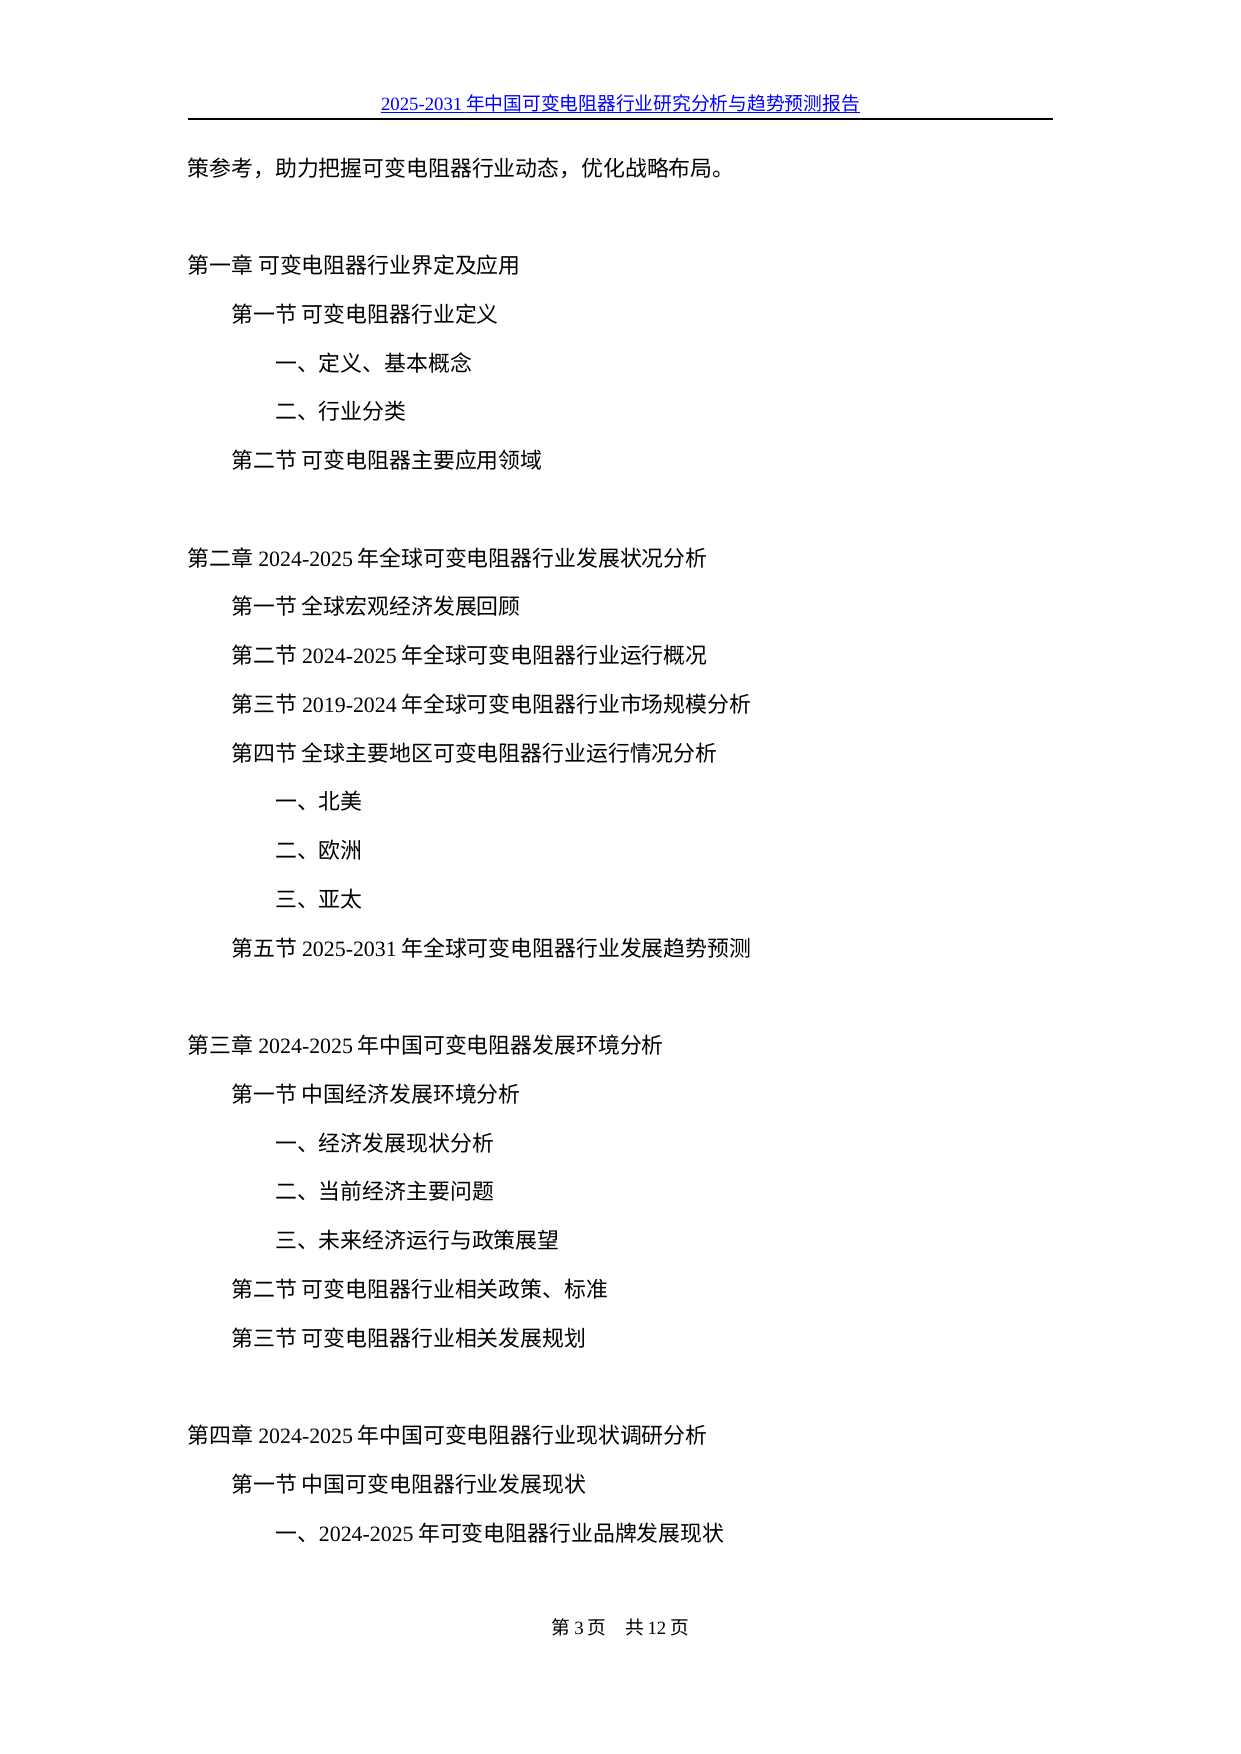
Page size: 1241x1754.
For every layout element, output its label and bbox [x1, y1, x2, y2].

text [187, 150, 1053, 1548]
